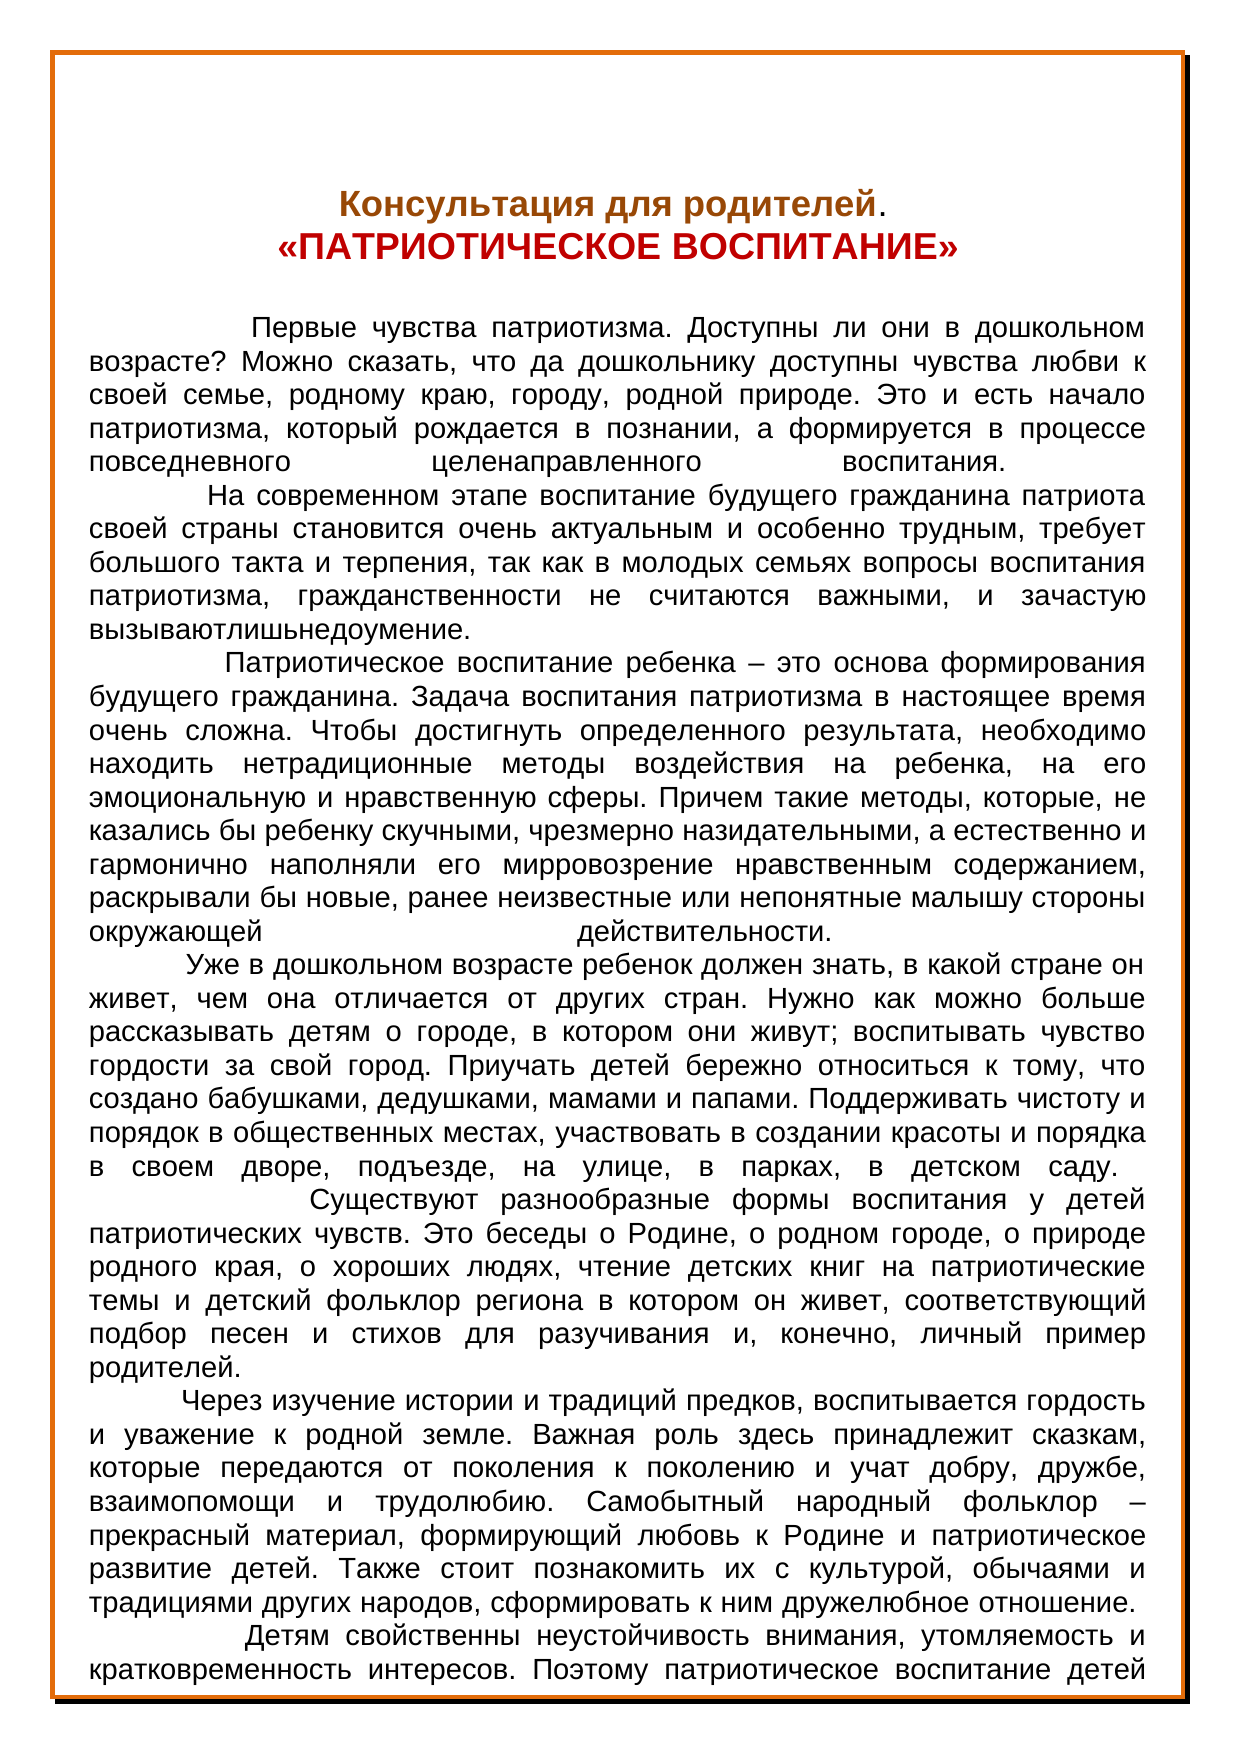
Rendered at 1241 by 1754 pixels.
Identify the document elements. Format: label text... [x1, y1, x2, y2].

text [89, 267, 1147, 1685]
text Консультация для родителей. «ПАТРИОТИЧЕСКОЕ ВОСПИТАНИЕ» [89, 182, 1147, 267]
